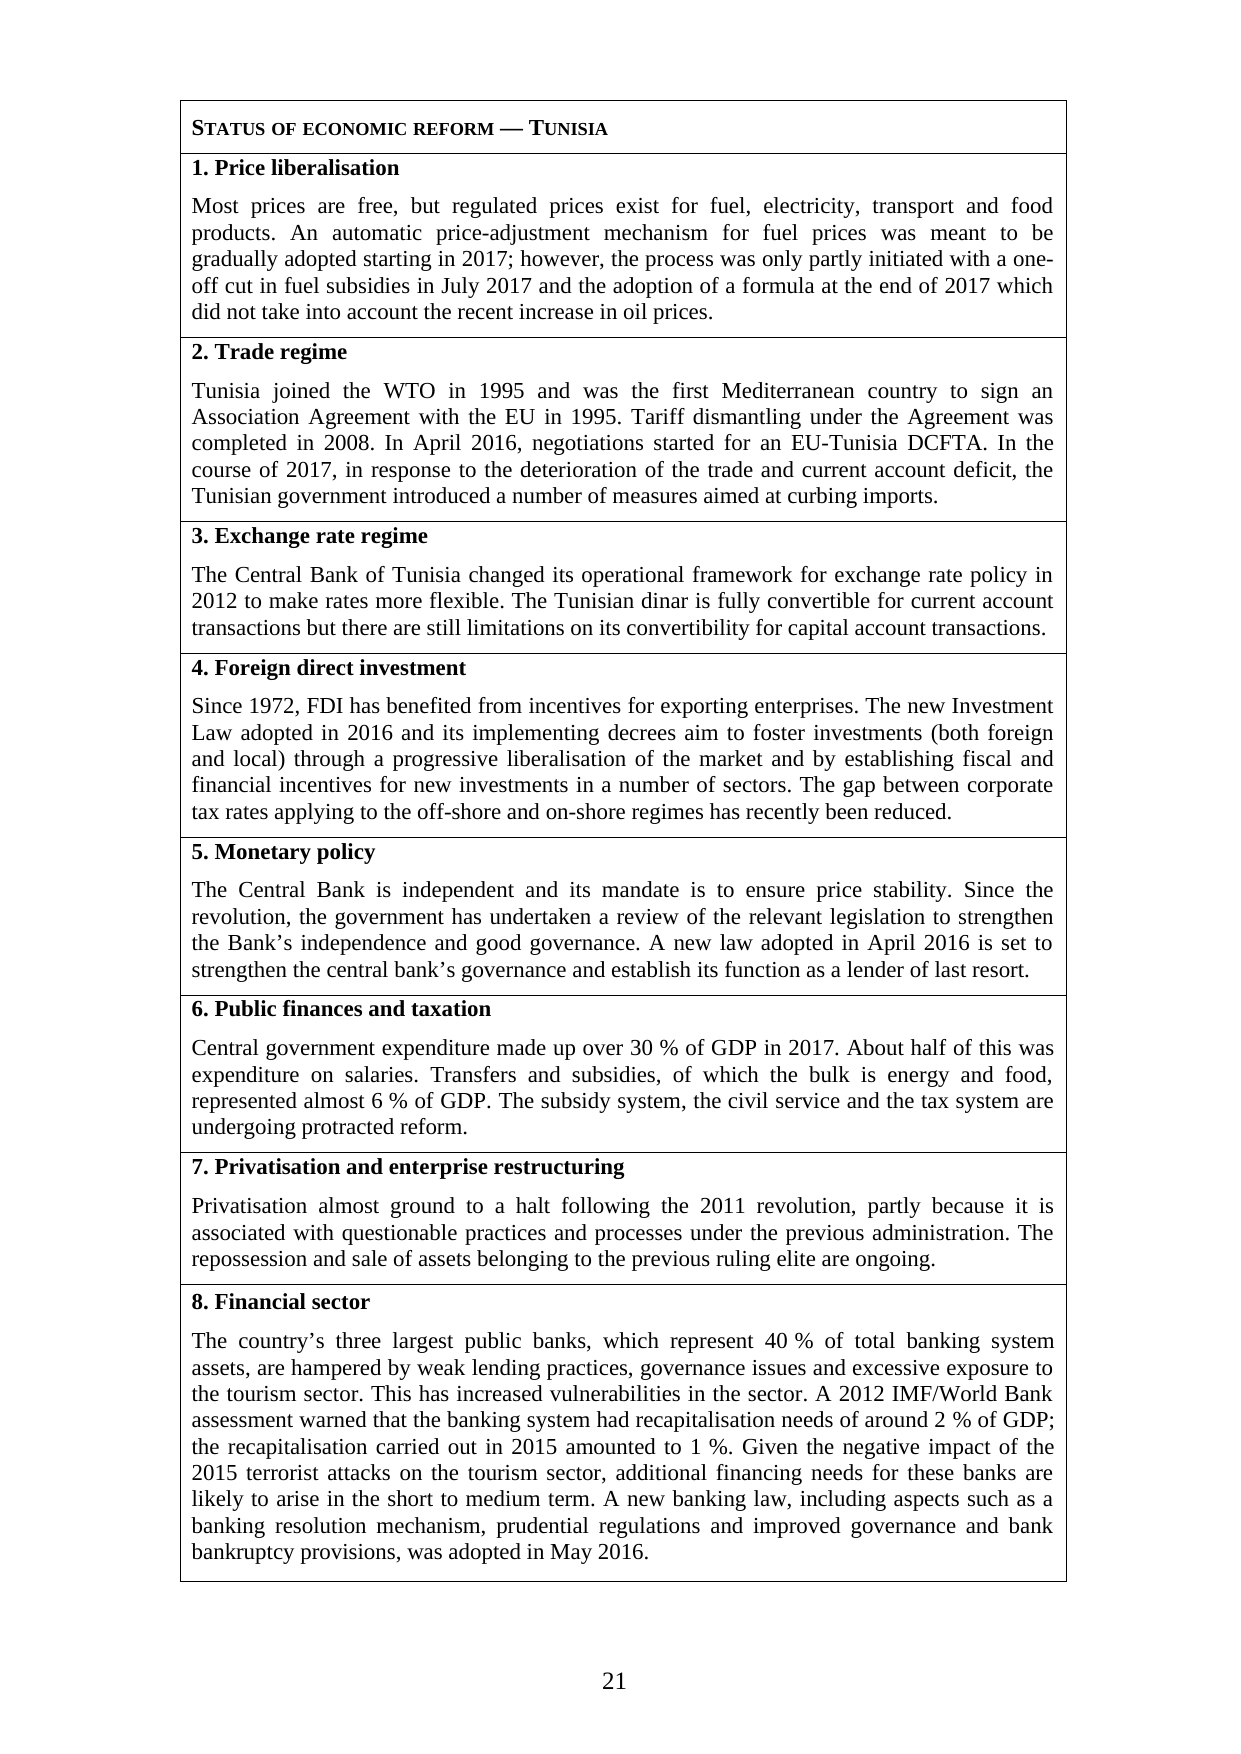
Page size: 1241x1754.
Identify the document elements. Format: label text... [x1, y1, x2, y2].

table_cell 4. Foreign direct investment Since 1972, FDI has benefited from incentives for exporting enterprises. The new Investment Law adopted in 2016 and its implementing decrees aim to foster investments (both foreign and local) through a progressive liberalisation of the market and by establishing fiscal and financial incentives for new investments in a number of sectors. The gap between corporate tax rates applying to the off-shore and on-shore regimes has recently been reduced. [181, 654, 1066, 837]
table_cell 8. Financial sector The country’s three largest public banks, which represent 40 % of total banking system assets, are hampered by weak lending practices, governance issues and excessive exposure to the tourism sector. This has increased vulnerabilities in the sector. A 2012 IMF/World Bank assessment warned that the banking system had recapitalisation needs of around 2 % of GDP; the recapitalisation carried out in 2015 amounted to 1 %. Given the negative impact of the 2015 terrorist attacks on the tourism sector, additional financing needs for these banks are likely to arise in the short to medium term. A new banking law, including aspects such as a banking resolution mechanism, prudential regulations and improved governance and bank bankruptcy provisions, was adopted in May 2016. [181, 1285, 1066, 1581]
table_cell 1. Price liberalisation Most prices are free, but regulated prices exist for fuel, electricity, transport and food products. An automatic price-adjustment mechanism for fuel prices was meant to be gradually adopted starting in 2017; however, the process was only partly initiated with a one-off cut in fuel subsidies in July 2017 and the adoption of a formula at the end of 2017 which did not take into account the recent increase in oil prices. [181, 154, 1066, 337]
table_cell 5. Monetary policy The Central Bank is independent and its mandate is to ensure price stability. Since the revolution, the government has undertaken a review of the relevant legislation to strengthen the Bank’s independence and good governance. A new law adopted in April 2016 is set to strengthen the central bank’s governance and establish its function as a lender of last resort. [181, 838, 1066, 994]
table_header Status of economic reform — Tunisia [181, 101, 1066, 153]
table_cell 7. Privatisation and enterprise restructuring Privatisation almost ground to a halt following the 2011 revolution, partly because it is associated with questionable practices and processes under the previous administration. The repossession and sale of assets belonging to the previous ruling elite are ongoing. [181, 1153, 1066, 1284]
table_cell 2. Trade regime Tunisia joined the WTO in 1995 and was the first Mediterranean country to sign an Association Agreement with the EU in 1995. Tariff dismantling under the Agreement was completed in 2008. In April 2016, negotiations started for an EU-Tunisia DCFTA. In the course of 2017, in response to the deterioration of the trade and current account deficit, the Tunisian government introduced a number of measures aimed at curbing imports. [181, 338, 1066, 521]
table_cell 6. Public finances and taxation Central government expenditure made up over 30 % of GDP in 2017. About half of this was expenditure on salaries. Transfers and subsidies, of which the bulk is energy and food, represented almost 6 % of GDP. The subsidy system, the civil service and the tax system are undergoing protracted reform. [181, 996, 1066, 1152]
table_cell 3. Exchange rate regime The Central Bank of Tunisia changed its operational framework for exchange rate policy in 2012 to make rates more flexible. The Tunisian dinar is fully convertible for current account transactions but there are still limitations on its convertibility for capital account transactions. [181, 522, 1066, 652]
